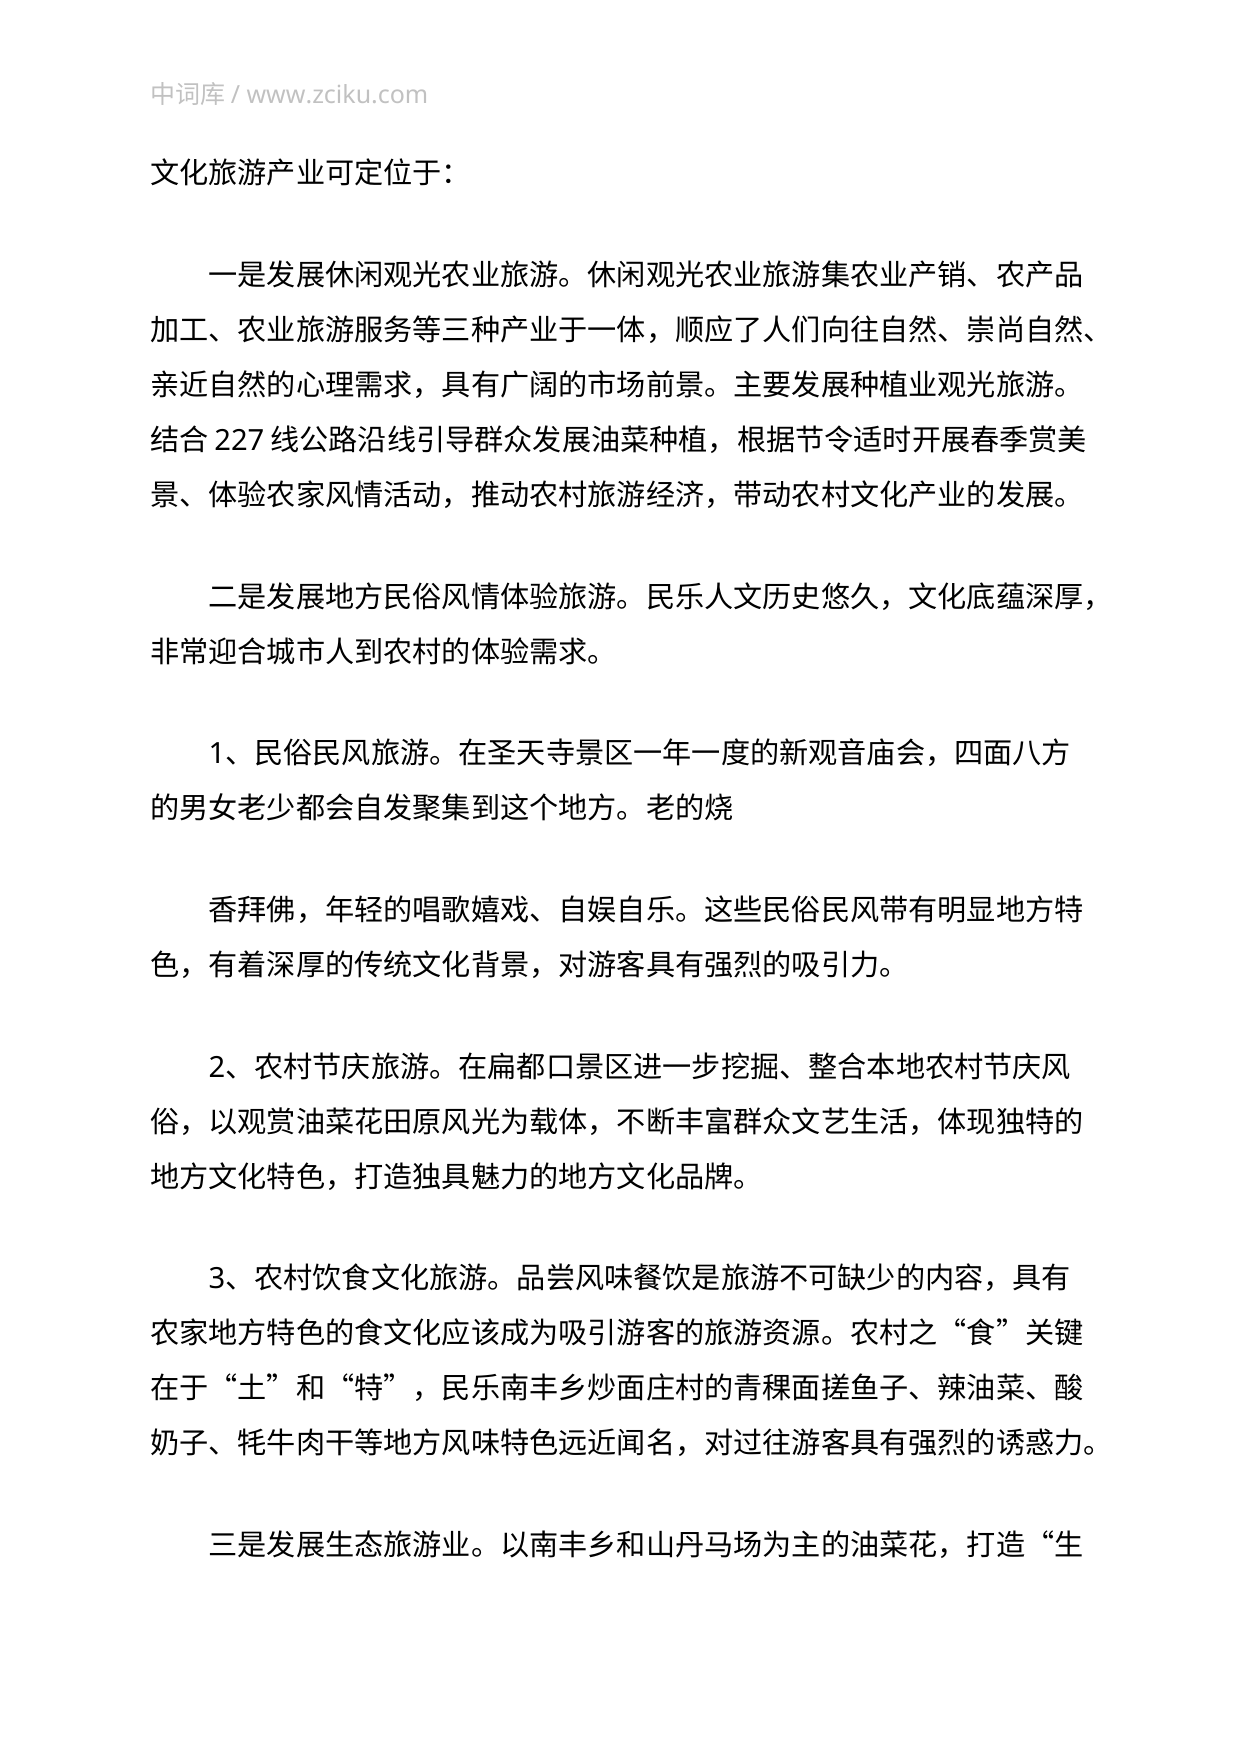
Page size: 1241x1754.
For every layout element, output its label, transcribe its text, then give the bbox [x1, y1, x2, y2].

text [150, 1522, 1090, 1564]
text 3、农村饮食文化旅游。品尝风味餐饮是旅游不可缺少的内容，具有农家地方特色的食文化应该成为吸引游客的旅游资源。农村之“食”关键在于“土”和“特”，民乐南丰乡炒面庄村的青稞面搓鱼子、辣油菜、酸奶子、牦牛肉干等地方风味特色远近闻名，对过往游客具有强烈的诱惑力。 [150, 1255, 1090, 1462]
text 1、民俗民风旅游。在圣天寺景区一年一度的新观音庙会，四面八方的男女老少都会自发聚集到这个地方。老的烧 [150, 730, 1090, 827]
text 2、农村节庆旅游。在扁都口景区进一步挖掘、整合本地农村节庆风俗，以观赏油菜花田原风光为载体，不断丰富群众文艺生活，体现独特的地方文化特色，打造独具魅力的地方文化品牌。 [150, 1043, 1090, 1196]
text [150, 150, 1090, 192]
text 二是发展地方民俗风情体验旅游。民乐人文历史悠久，文化底蕴深厚，非常迎合城市人到农村的体验需求。 [150, 573, 1090, 670]
text 香拜佛，年轻的唱歌嬉戏、自娱自乐。这些民俗民风带有明显地方特色，有着深厚的传统文化背景，对游客具有强烈的吸引力。 [150, 887, 1090, 984]
text 一是发展休闲观光农业旅游。休闲观光农业旅游集农业产销、农产品加工、农业旅游服务等三种产业于一体，顺应了人们向往自然、崇尚自然、亲近自然的心理需求，具有广阔的市场前景。主要发展种植业观光旅游。结合227线公路沿线引导群众发展油菜种植，根据节令适时开展春季赏美景、体验农家风情活动，推动农村旅游经济，带动农村文化产业的发展。 [150, 252, 1090, 514]
